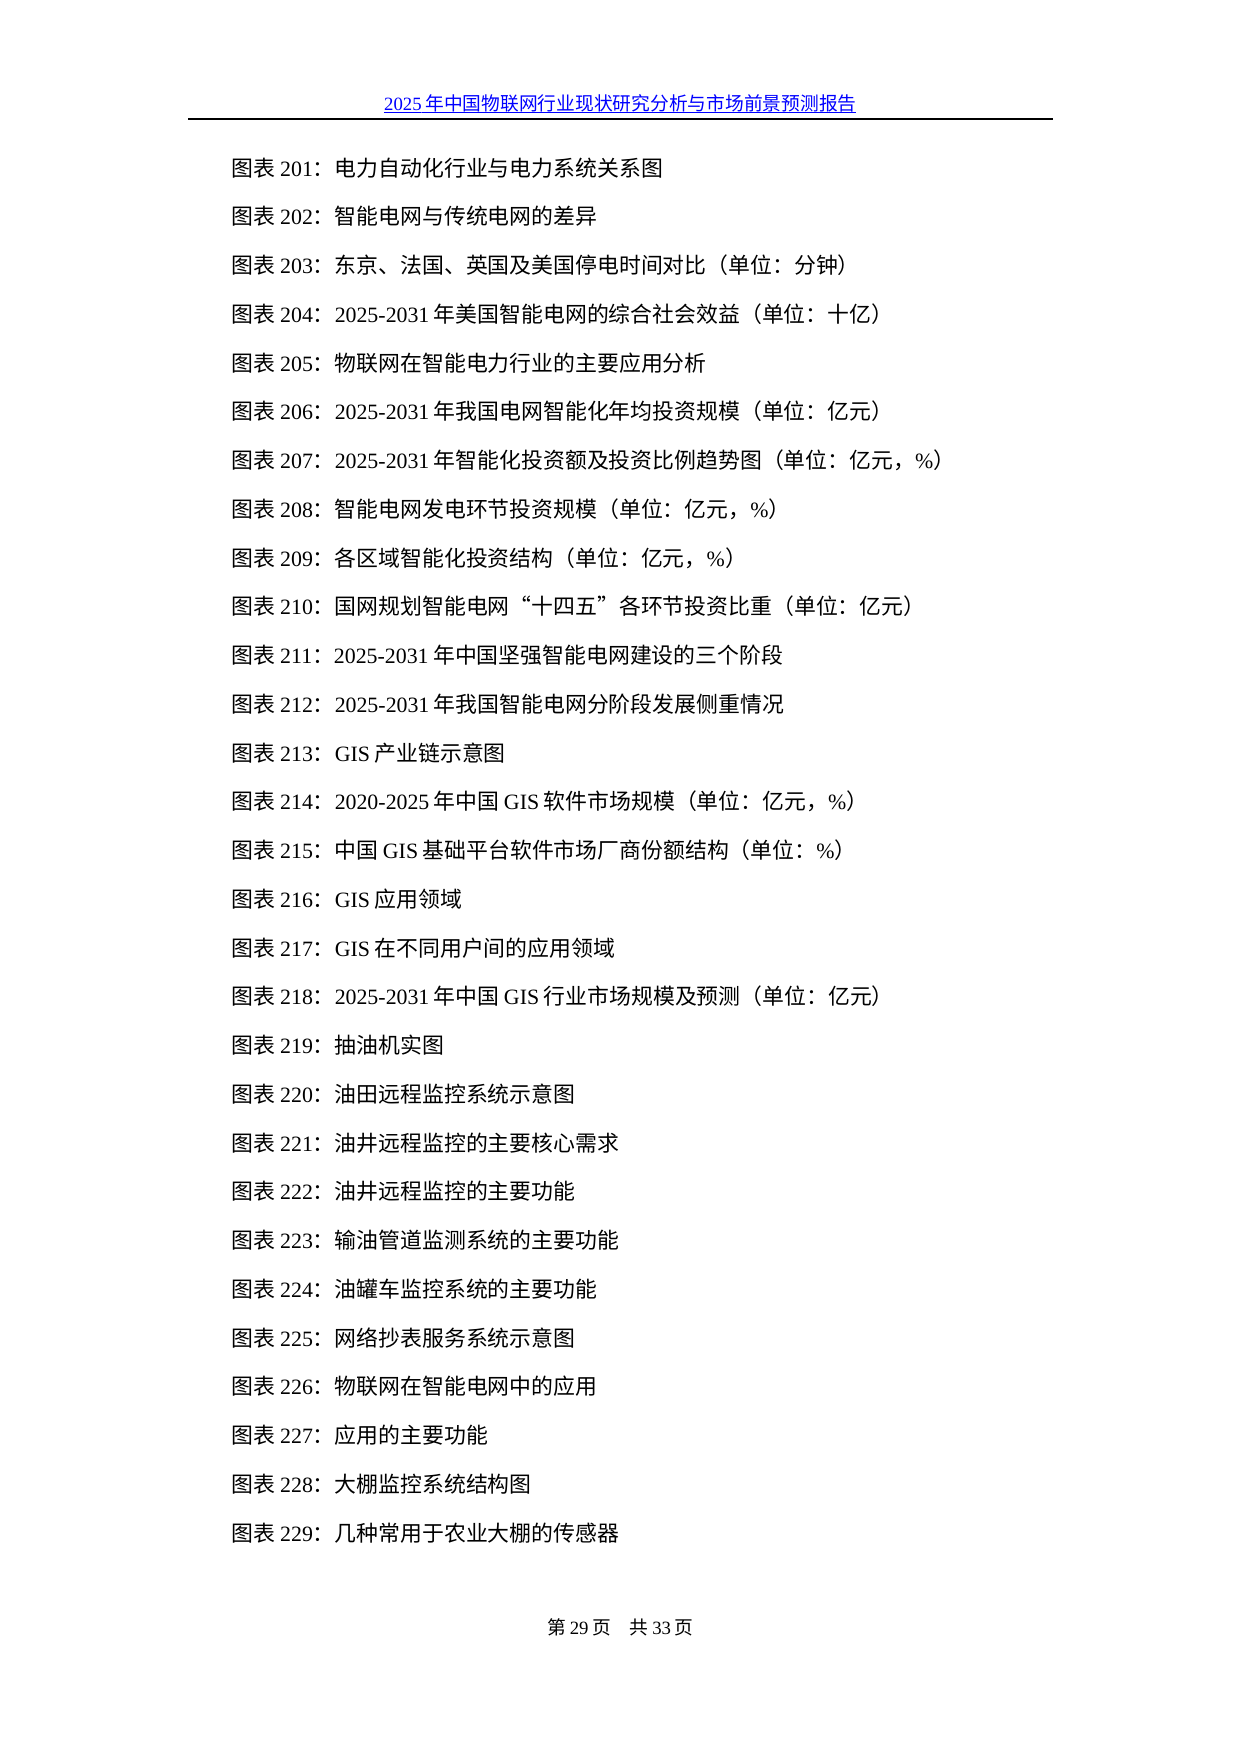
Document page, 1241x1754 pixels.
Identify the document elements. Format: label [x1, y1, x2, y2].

text [187, 150, 1053, 1548]
